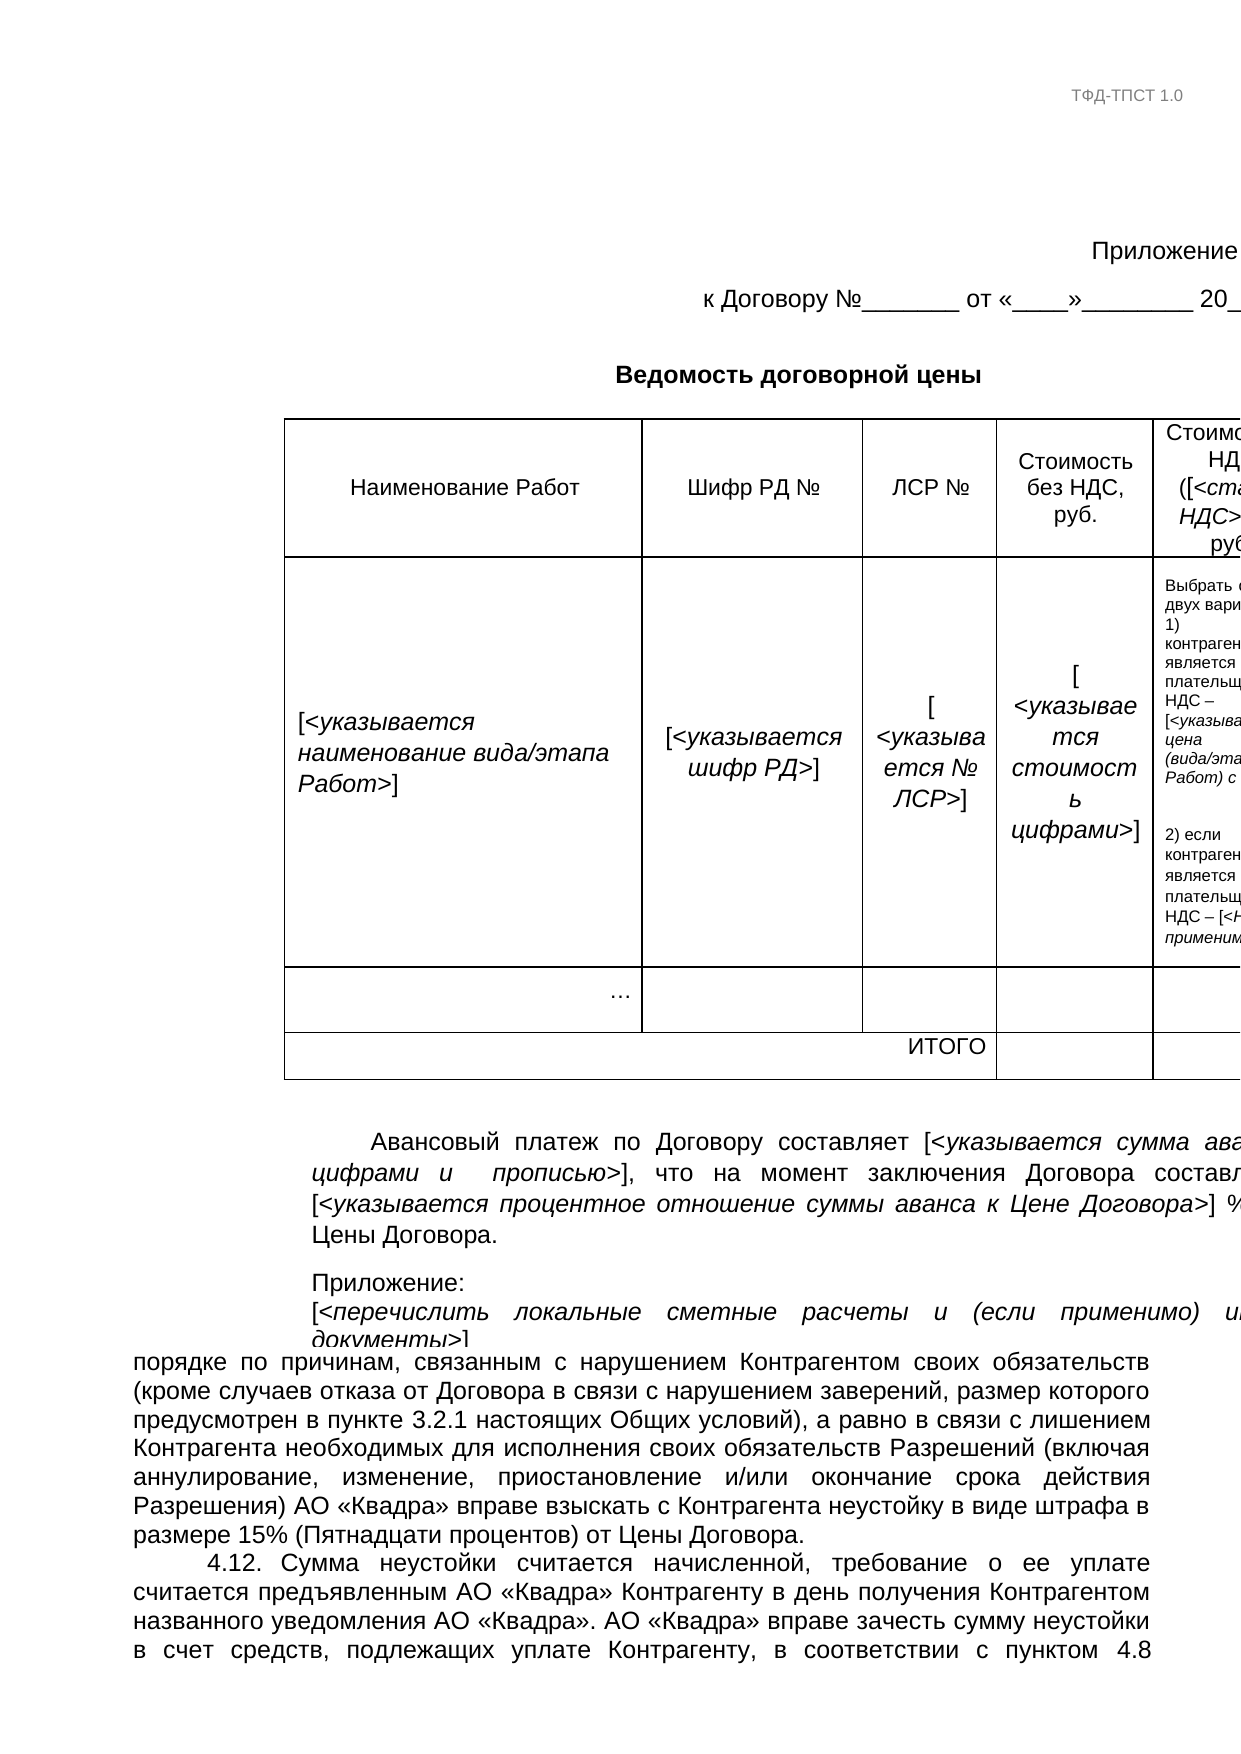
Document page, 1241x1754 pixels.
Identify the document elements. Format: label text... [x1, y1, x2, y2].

list В случае, если АО «Квадра» откажется от Договора в одностороннем порядке по причинам, связанным с нарушением Контрагентом своих обязательств (кроме случаев отказа от Договора в связи с нарушением заверений, размер которого предусмотрен в пункте 3.2.1 настоящих Общих условий), а равно в связи с лишением Контрагента необходимых для исполнения своих обязательств Разрешений (включая аннулирование, изменение, приостановление и/или окончание срока действия Разрешения) АО «Квадра» вправе взыскать с Контрагента неустойку в виде штрафа в размере 15% (Пятнадцати процентов) от Цены Договора. [133, 1347, 1152, 1548]
list Сумма неустойки считается начисленной, требование о ее уплате считается предъявленным АО «Квадра» Контрагенту в день получения Контрагентом названного уведомления АО «Квадра». АО «Квадра» вправе зачесть сумму неустойки в счет средств, подлежащих уплате Контрагенту, в соответствии с пунктом 4.8 настоящих Общих условий. [133, 1548, 1152, 1663]
